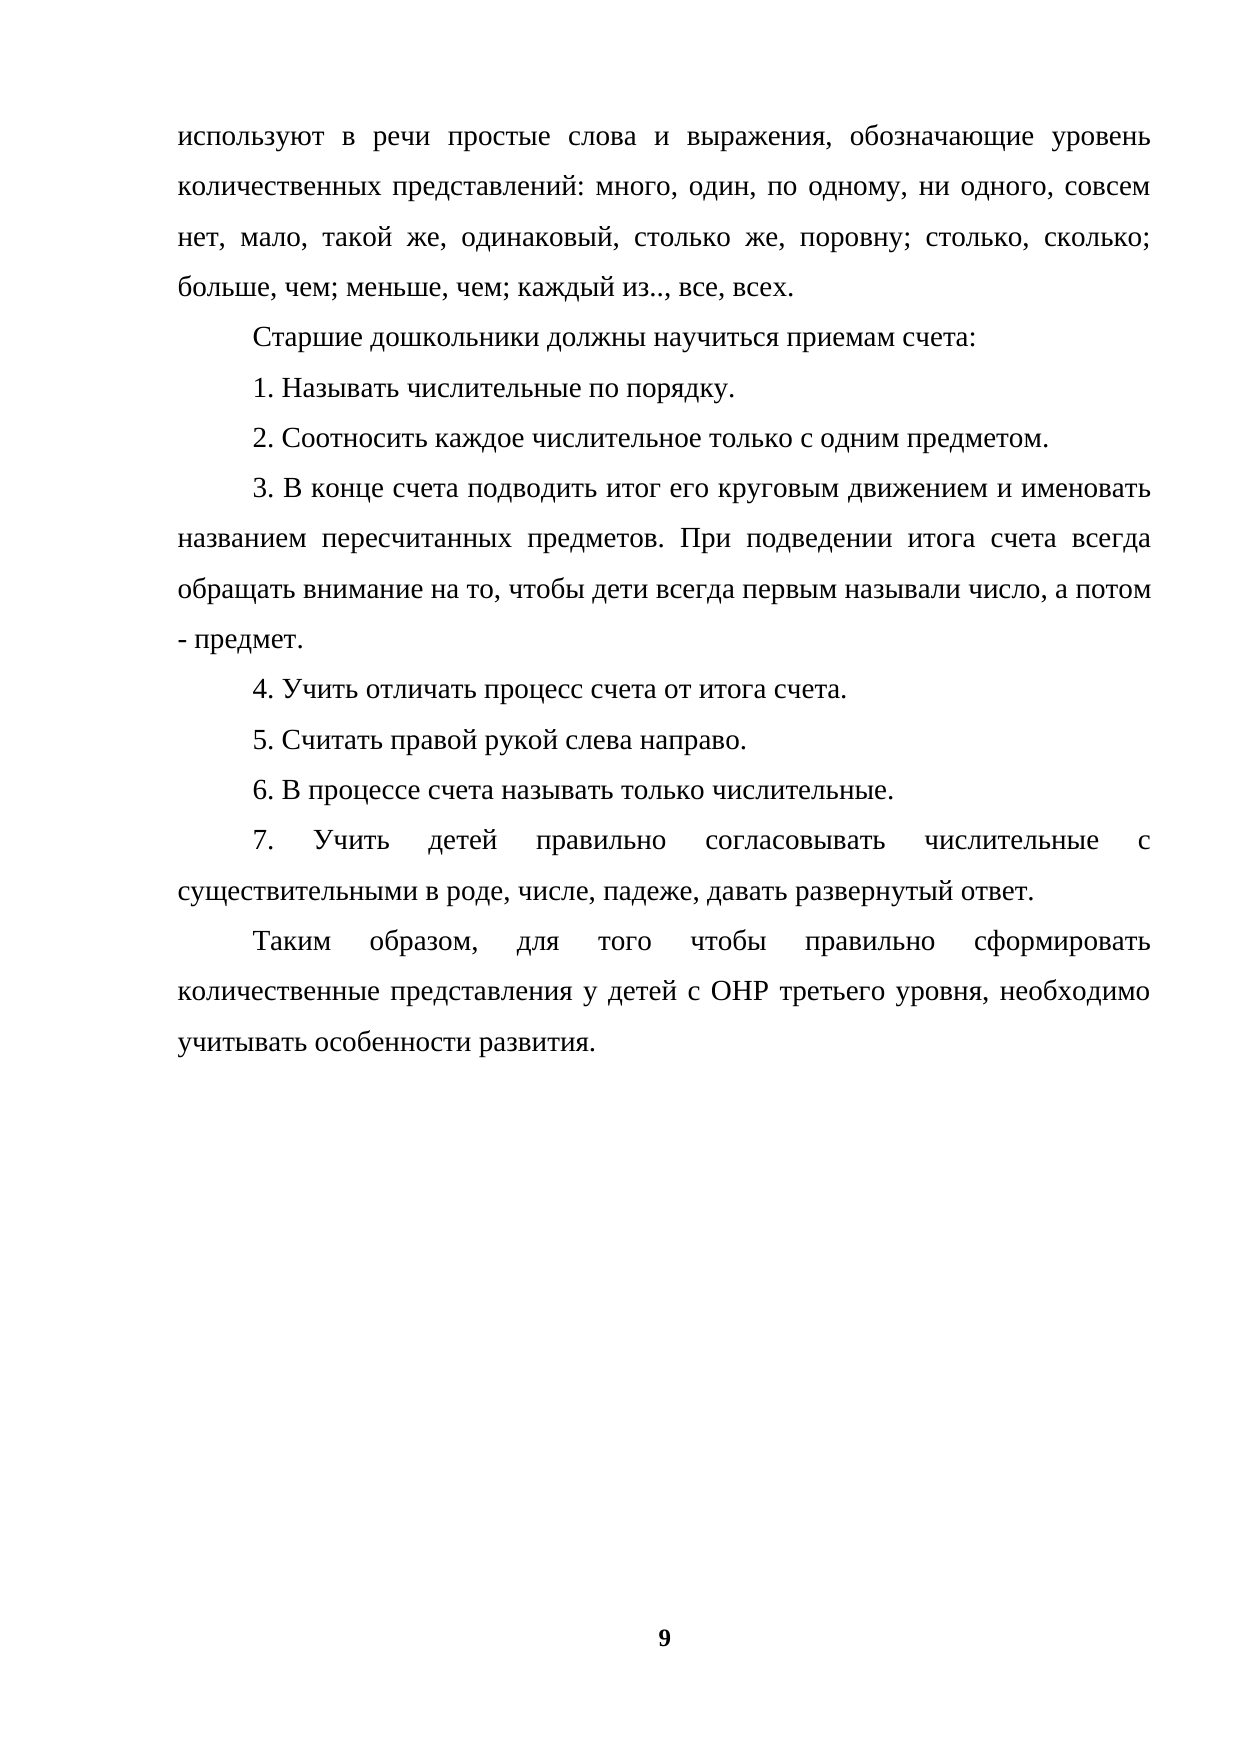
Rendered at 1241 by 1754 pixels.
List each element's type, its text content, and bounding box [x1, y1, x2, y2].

text 7. Учить детей правильно согласовывать числительные с существительными в роде, числе, падеже, давать развернутый ответ. [177, 822, 1152, 906]
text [177, 118, 1152, 303]
text 3. В конце счета подводить итог его круговым движением и именовать названием пересчитанных предметов. При подведении итога счета всегда обращать внимание на то, чтобы дети всегда первым называли число, а потом - предмет. [177, 470, 1152, 655]
text Старшие дошкольники должны научиться приемам счета: [177, 319, 1152, 353]
text 5. Считать правой рукой слева направо. [177, 722, 1152, 755]
text 2. Соотносить каждое числительное только с одним предметом. [177, 420, 1152, 453]
text 6. В процессе счета называть только числительные. [177, 772, 1152, 806]
text Таким образом, для того чтобы правильно сформировать количественные представления у детей с ОНР третьего уровня, необходимо учитывать особенности развития. [177, 923, 1152, 1057]
text 1. Называть числительные по порядку. [177, 370, 1152, 403]
text 4. Учить отличать процесс счета от итога счета. [177, 672, 1152, 705]
